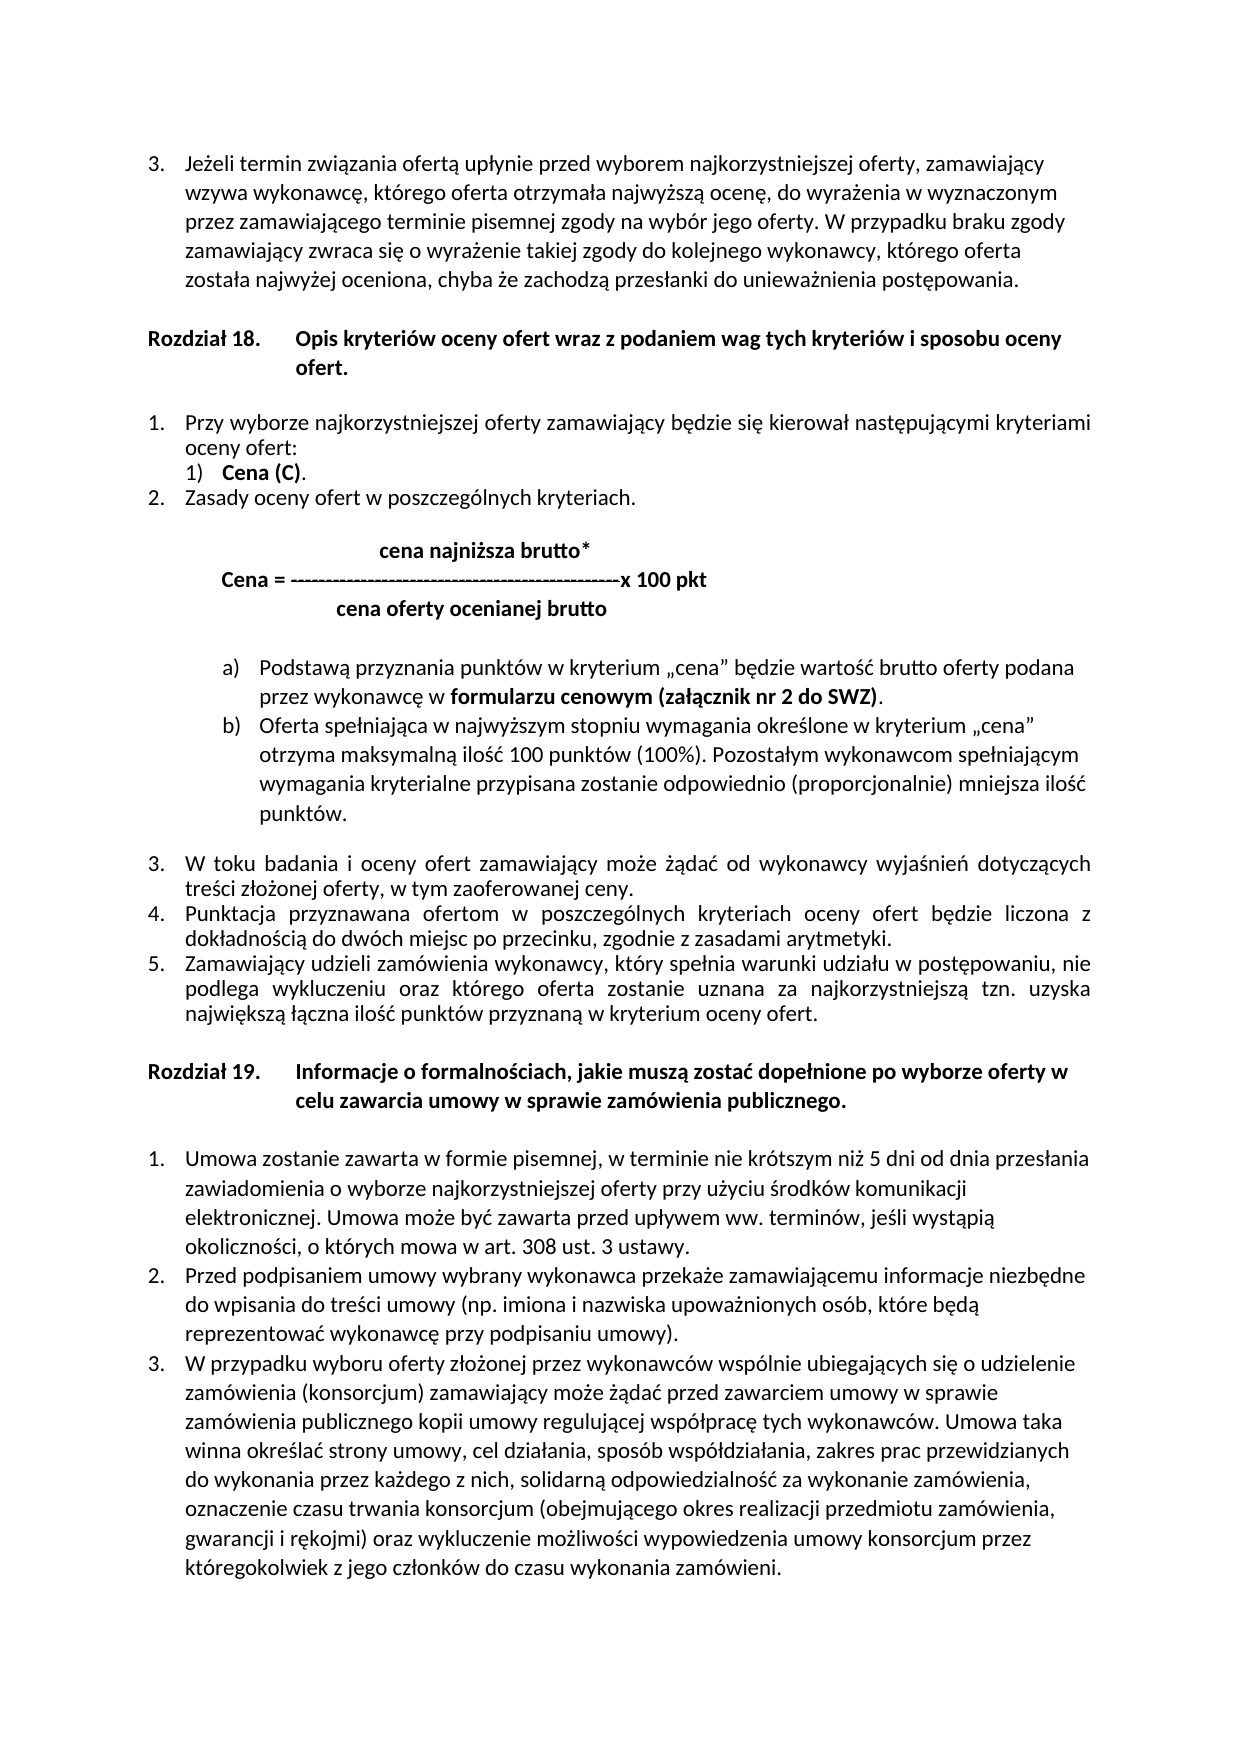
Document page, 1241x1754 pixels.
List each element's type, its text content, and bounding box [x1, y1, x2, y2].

list W toku badania i oceny ofert zamawiający może żądać od wykonawcy wyjaśnień dotyczących treści złożonej oferty, w tym zaoferowanej ceny. [148, 852, 1093, 902]
list W przypadku wyboru oferty złożonej przez wykonawców wspólnie ubiegających się o udzielenie zamówienia (konsorcjum) zamawiający może żądać przed zawarciem umowy w sprawie zamówienia publicznego kopii umowy regulującej współpracę tych wykonawców. Umowa taka winna określać strony umowy, cel działania, sposób współdziałania, zakres prac przewidzianych do wykonania przez każdego z nich, solidarną odpowiedzialność za wykonanie zamówienia, oznaczenie czasu trwania konsorcjum (obejmującego okres realizacji przedmiotu zamówienia, gwarancji i rękojmi) oraz wykluczenie możliwości wypowiedzenia umowy konsorcjum przez któregokolwiek z jego członków do czasu wykonania zamówieni. [148, 1348, 1093, 1581]
list Zamawiający udzieli zamówienia wykonawcy, który spełnia warunki udziału w postępowaniu, nie podlega wykluczeniu oraz którego oferta zostanie uznana za najkorzystniejszą tzn. uzyska największą łączna ilość punktów przyznaną w kryterium oceny ofert. [148, 952, 1093, 1027]
subtitle Rozdział 19. Informacje o formalnościach, jakie muszą zostać dopełnione po wyborze oferty w celu zawarcia umowy w sprawie zamówienia publicznego. [148, 1056, 1093, 1143]
list Umowa zostanie zawarta w formie pisemnej, w terminie nie krótszym niż 5 dni od dnia przesłania zawiadomienia o wyborze najkorzystniejszej oferty przy użyciu środków komunikacji elektronicznej. Umowa może być zawarta przed upływem ww. terminów, jeśli wystąpią okoliczności, o których mowa w art. 308 ust. 3 ustawy. [148, 1143, 1093, 1260]
text cena najniższa brutto* Cena = -----------------------------------------------x 100 pkt cena oferty ocenianej brutto [148, 535, 1093, 623]
subtitle Rozdział 18. Opis kryteriów oceny ofert wraz z podaniem wag tych kryteriów i sposobu oceny ofert. [148, 323, 1093, 410]
list Oferta spełniająca w najwyższym stopniu wymagania określone w kryterium „cena” otrzyma maksymalną ilość 100 punktów (100%). Pozostałym wykonawcom spełniającym wymagania kryterialne przypisana zostanie odpowiednio (proporcjonalnie) mniejsza ilość punktów. [222, 710, 1093, 827]
list Podstawą przyznania punktów w kryterium „cena” będzie wartość brutto oferty podana przez wykonawcę w formularzu cenowym (załącznik nr 2 do SWZ). [222, 652, 1093, 710]
list Cena (C). [185, 460, 1093, 485]
list Jeżeli termin związania ofertą upłynie przed wyborem najkorzystniejszej oferty, zamawiający wzywa wykonawcę, którego oferta otrzymała najwyższą ocenę, do wyrażenia w wyznaczonym przez zamawiającego terminie pisemnej zgody na wybór jego oferty. W przypadku braku zgody zamawiający zwraca się o wyrażenie takiej zgody do kolejnego wykonawcy, którego oferta została najwyżej oceniona, chyba że zachodzą przesłanki do unieważnienia postępowania. [148, 148, 1093, 293]
list Przy wyborze najkorzystniejszej oferty zamawiający będzie się kierował następującymi kryteriami oceny ofert: [148, 410, 1093, 460]
list Przed podpisaniem umowy wybrany wykonawca przekaże zamawiającemu informacje niezbędne do wpisania do treści umowy (np. imiona i nazwiska upoważnionych osób, które będą reprezentować wykonawcę przy podpisaniu umowy). [148, 1260, 1093, 1348]
list Punktacja przyznawana ofertom w poszczególnych kryteriach oceny ofert będzie liczona z dokładnością do dwóch miejsc po przecinku, zgodnie z zasadami arytmetyki. [148, 902, 1093, 952]
list Zasady oceny ofert w poszczególnych kryteriach. [148, 485, 1093, 510]
